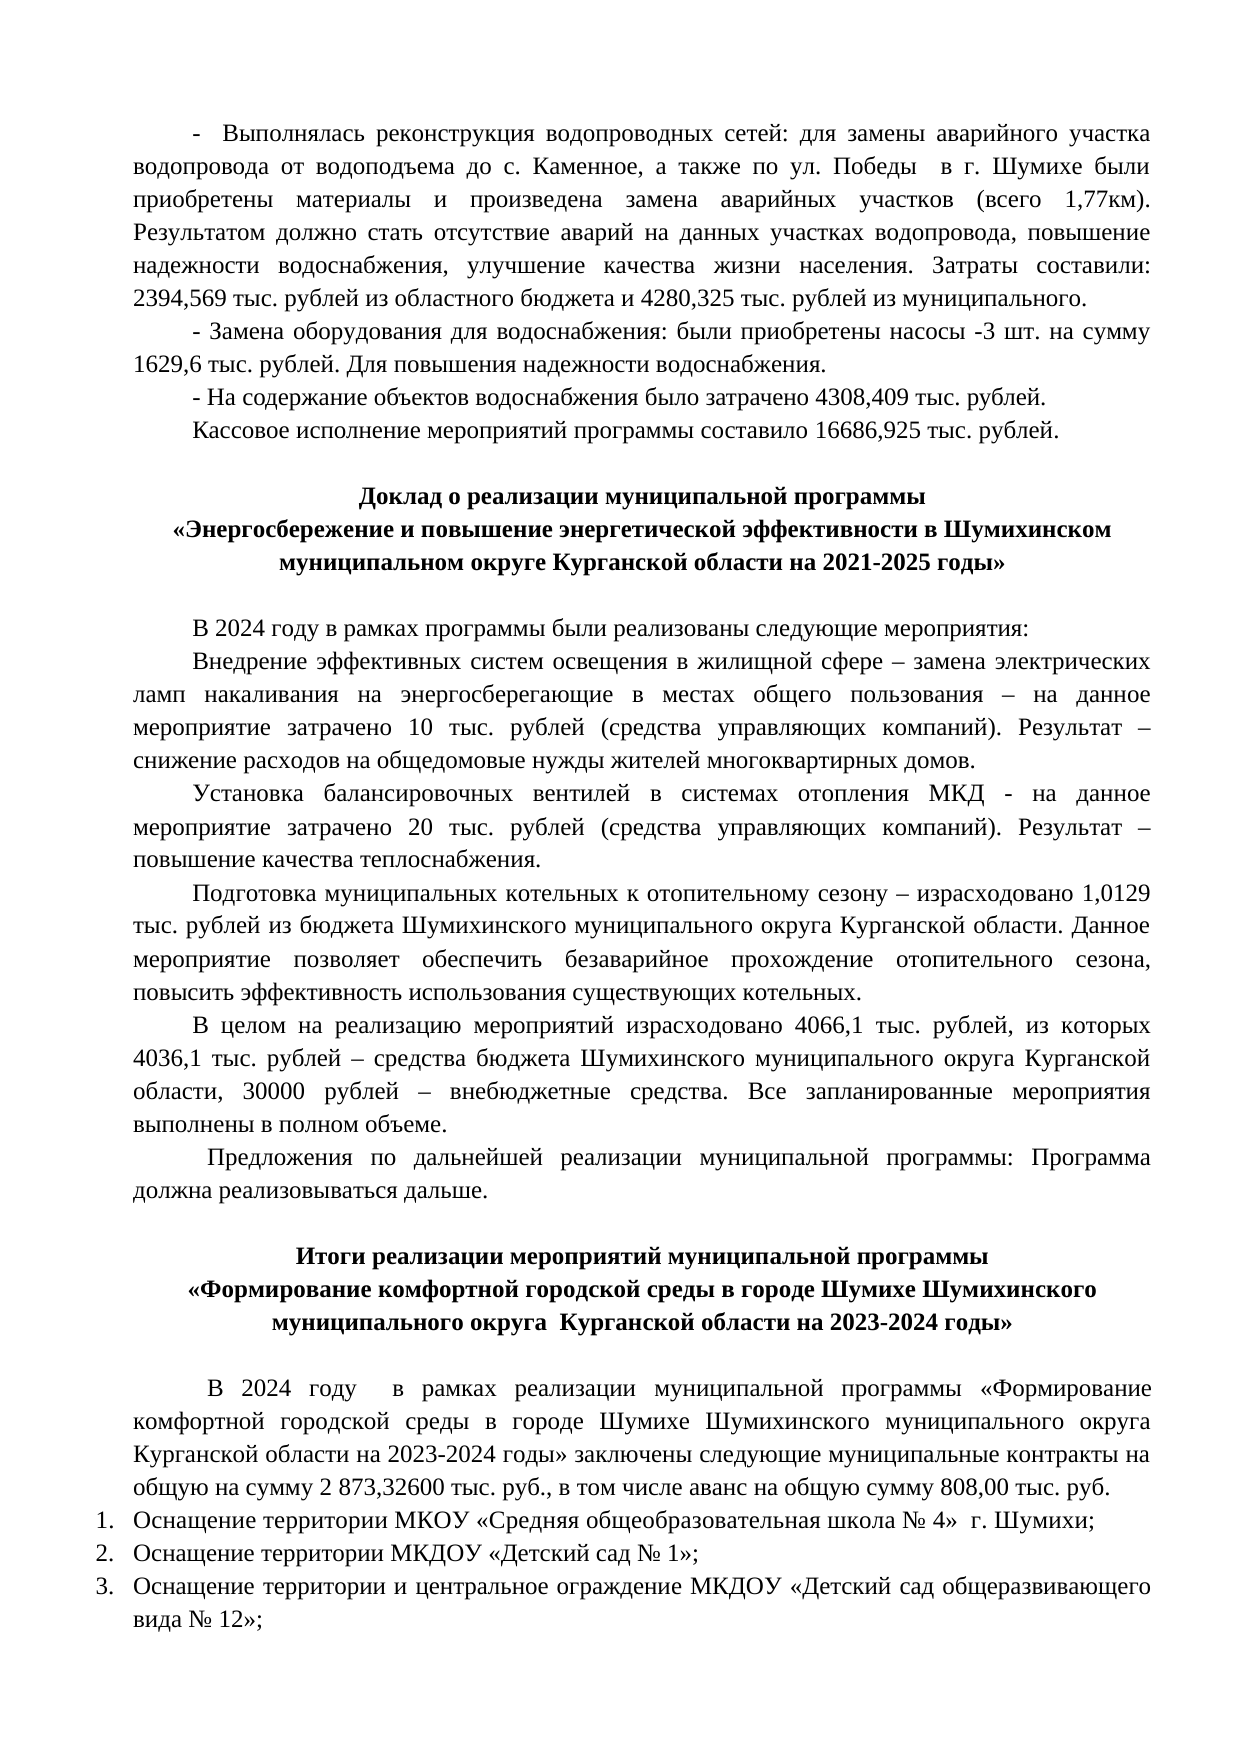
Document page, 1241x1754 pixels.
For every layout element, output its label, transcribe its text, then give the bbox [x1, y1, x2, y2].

text Итоги реализации мероприятий муниципальной программы [133, 1241, 1152, 1269]
text - На содержание объектов водоснабжения было затрачено 4308,409 тыс. рублей. [133, 382, 1152, 411]
text В 2024 году в рамках программы были реализованы следующие мероприятия: [133, 613, 1152, 642]
text Подготовка муниципальных котельных к отопительному сезону – израсходовано 1,0129 тыс. рублей из бюджета Шумихинского муниципального округа Курганской области. Данное мероприятие позволяет обеспечить безаварийное прохождение отопительного сезона, повысить эффективность использования существующих котельных. [133, 878, 1152, 1005]
text «Формирование комфортной городской среды в городе Шумихе Шумихинского муниципального округа Курганской области на 2023-2024 годы» [133, 1274, 1152, 1336]
text В целом на реализацию мероприятий израсходовано 4066,1 тыс. рублей, из которых 4036,1 тыс. рублей – средства бюджета Шумихинского муниципального округа Курганской области, 30000 рублей – внебюджетные средства. Все запланированные мероприятия выполнены в полном объеме. [133, 1010, 1152, 1137]
text Установка балансировочных вентилей в системах отопления МКД - на данное мероприятие затрачено 20 тыс. рублей (средства управляющих компаний). Результат – повышение качества теплоснабжения. [133, 778, 1152, 873]
text Внедрение эффективных систем освещения в жилищной сфере – замена электрических ламп накаливания на энергосберегающие в местах общего пользования – на данное мероприятие затрачено 10 тыс. рублей (средства управляющих компаний). Результат – снижение расходов на общедомовые нужды жителей многоквартирных домов. [133, 646, 1152, 774]
text В 2024 году в рамках реализации муниципальной программы «Формирование комфортной городской среды в городе Шумихе Шумихинского муниципального округа Курганской области на 2023-2024 годы» заключены следующие муниципальные контракты на общую на сумму 2 873,32600 тыс. руб., в том числе аванс на общую сумму 808,00 тыс. руб. [133, 1373, 1152, 1501]
text Предложения по дальнейшей реализации муниципальной программы: Программа должна реализовываться дальше. [133, 1142, 1152, 1203]
text «Энергосбережение и повышение энергетической эффективности в Шумихинском муниципальном округе Курганской области на 2021-2025 годы» [133, 514, 1152, 576]
list Оснащение территории МКДОУ «Детский сад № 1»; [95, 1538, 1152, 1567]
text Доклад о реализации муниципальной программы [133, 481, 1152, 510]
list Оснащение территории МКОУ «Средняя общеобразовательная школа № 4» г. Шумихи; [95, 1505, 1152, 1534]
text - Замена оборудования для водоснабжения: были приобретены насосы -3 шт. на сумму 1629,6 тыс. рублей. Для повышения надежности водоснабжения. [133, 316, 1152, 378]
text - Выполнялась реконструкция водопроводных сетей: для замены аварийного участка водопровода от водоподъема до с. Каменное, а также по ул. Победы в г. Шумихе были приобретены материалы и произведена замена аварийных участков (всего 1,77км). Результатом должно стать отсутствие аварий на данных участках водопровода, повышение надежности водоснабжения, улучшение качества жизни населения. Затраты составили: 2394,569 тыс. рублей из областного бюджета и 4280,325 тыс. рублей из муниципального. [133, 118, 1152, 312]
list Оснащение территории и центральное ограждение МКДОУ «Детский сад общеразвивающего вида № 12»; [95, 1571, 1152, 1633]
text Кассовое исполнение мероприятий программы составило 16686,925 тыс. рублей. [133, 415, 1152, 444]
